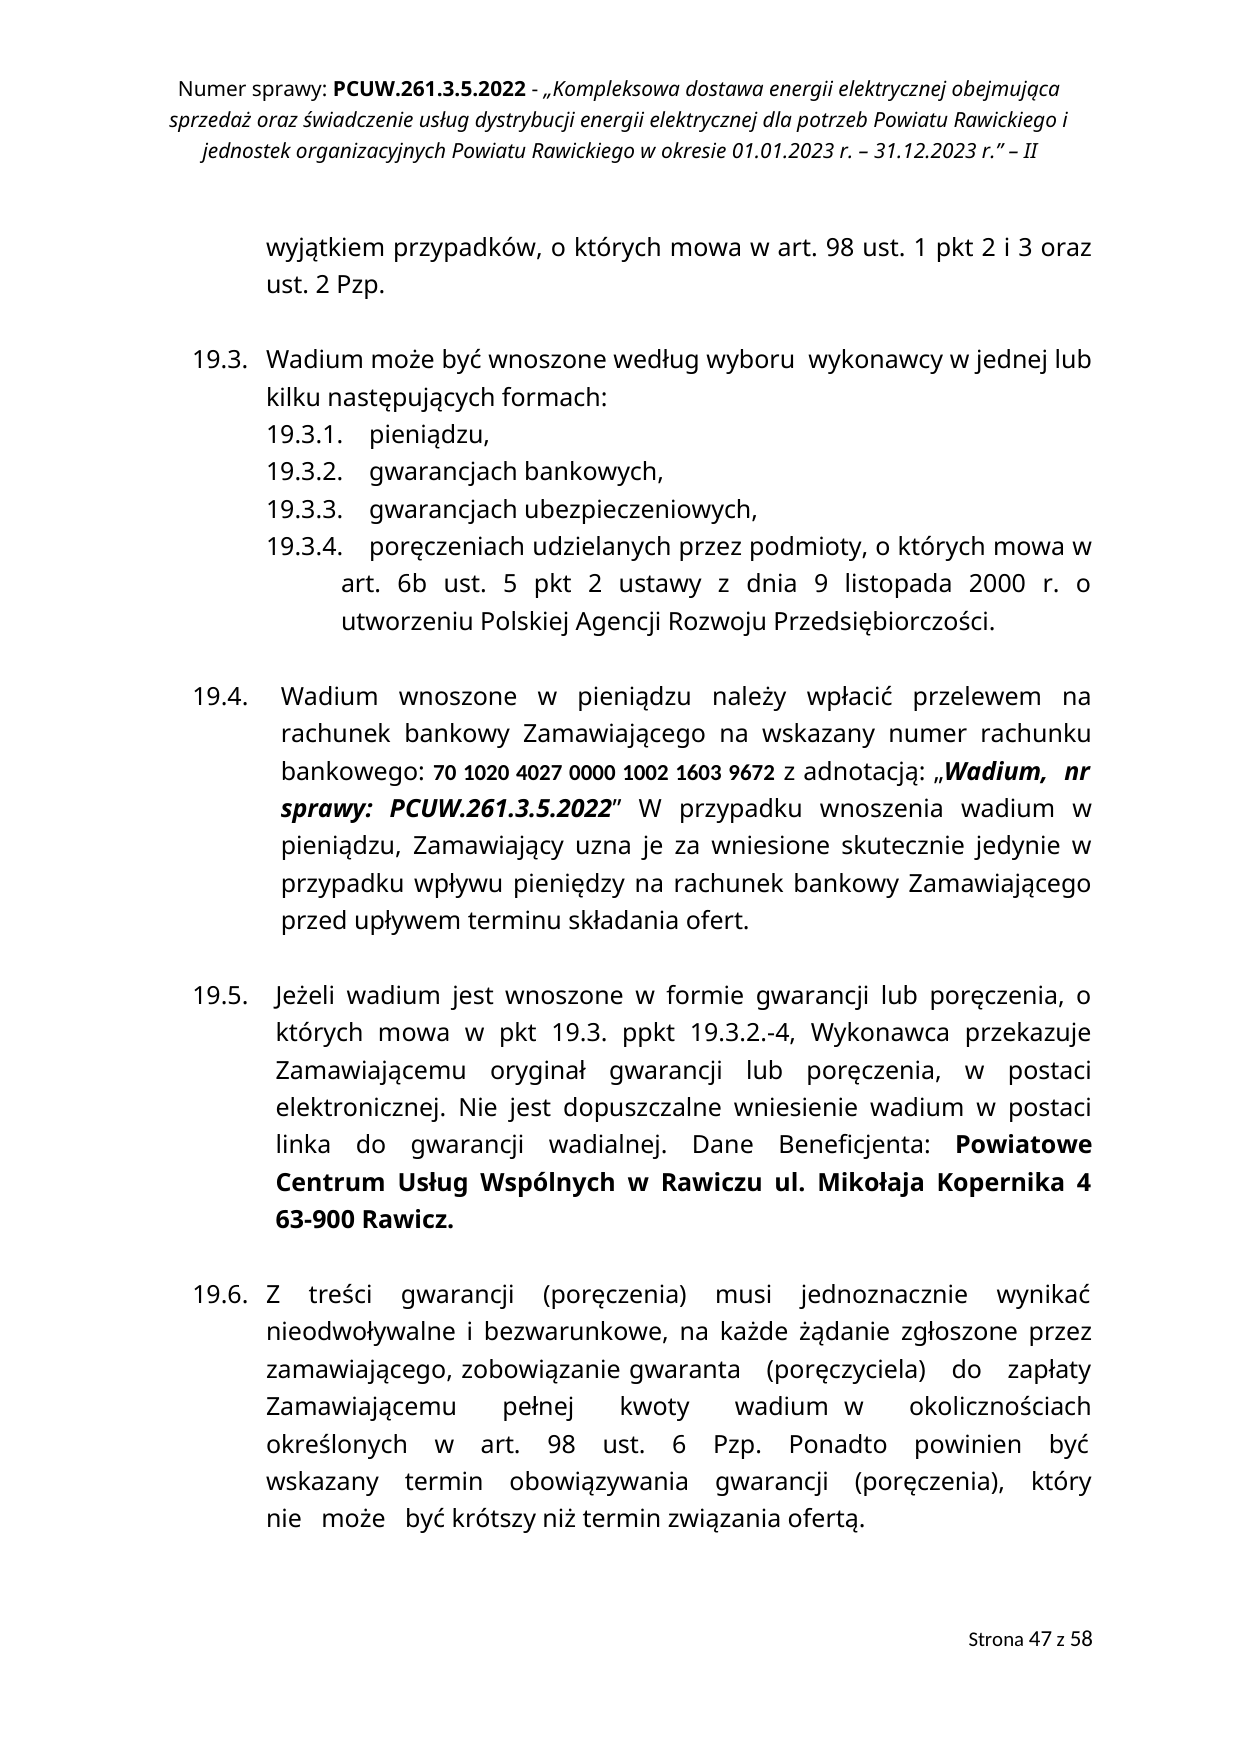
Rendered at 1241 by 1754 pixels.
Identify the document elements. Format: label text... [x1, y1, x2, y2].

list poręczeniach udzielanych przez podmioty, o których mowa w art. 6b ust. 5 pkt 2 ustawy z dnia 9 listopada 2000 r. o utworzeniu Polskiej Agencji Rozwoju Przedsiębiorczości. [266, 529, 1093, 638]
list Wadium wnoszone w pieniądzu należy wpłacić przelewem na rachunek bankowy Zamawiającego na wskazany numer rachunku bankowego: 70 1020 4027 0000 1002 1603 9672 z adnotacją: „Wadium, nr sprawy: PCUW.261.3.5.2022” W przypadku wnoszenia wadium w pieniądzu, Zamawiający uzna je za wniesione skutecznie jedynie w przypadku wpływu pieniędzy na rachunek bankowy Zamawiającego przed upływem terminu składania ofert. [192, 678, 1093, 937]
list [192, 229, 1093, 301]
list pieniądzu, [266, 417, 1093, 451]
list gwarancjach ubezpieczeniowych, [266, 491, 1093, 525]
list Z treści gwarancji (poręczenia) musi jednoznacznie wynikać nieodwoływalne i bezwarunkowe, na każde żądanie zgłoszone przez zamawiającego, zobowiązanie gwaranta (poręczyciela) do zapłaty Zamawiającemu pełnej kwoty wadium w okolicznościach określonych w art. 98 ust. 6 Pzp. Ponadto powinien być wskazany termin obowiązywania gwarancji (poręczenia), który nie może być krótszy niż termin związania ofertą. [192, 1277, 1093, 1535]
list Wadium może być wnoszone według wyboru wykonawcy w jednej lub kilku następujących formach: [192, 342, 1093, 413]
list Jeżeli wadium jest wnoszone w formie gwarancji lub poręczenia, o których mowa w pkt 19.3. ppkt 19.3.2.-4, Wykonawca przekazuje Zamawiającemu oryginał gwarancji lub poręczenia, w postaci elektronicznej. Nie jest dopuszczalne wniesienie wadium w postaci linka do gwarancji wadialnej. Dane Beneficjenta: Powiatowe Centrum Usług Wspólnych w Rawiczu ul. Mikołaja Kopernika 4 63-900 Rawicz. [192, 977, 1093, 1236]
list gwarancjach bankowych, [266, 454, 1093, 488]
